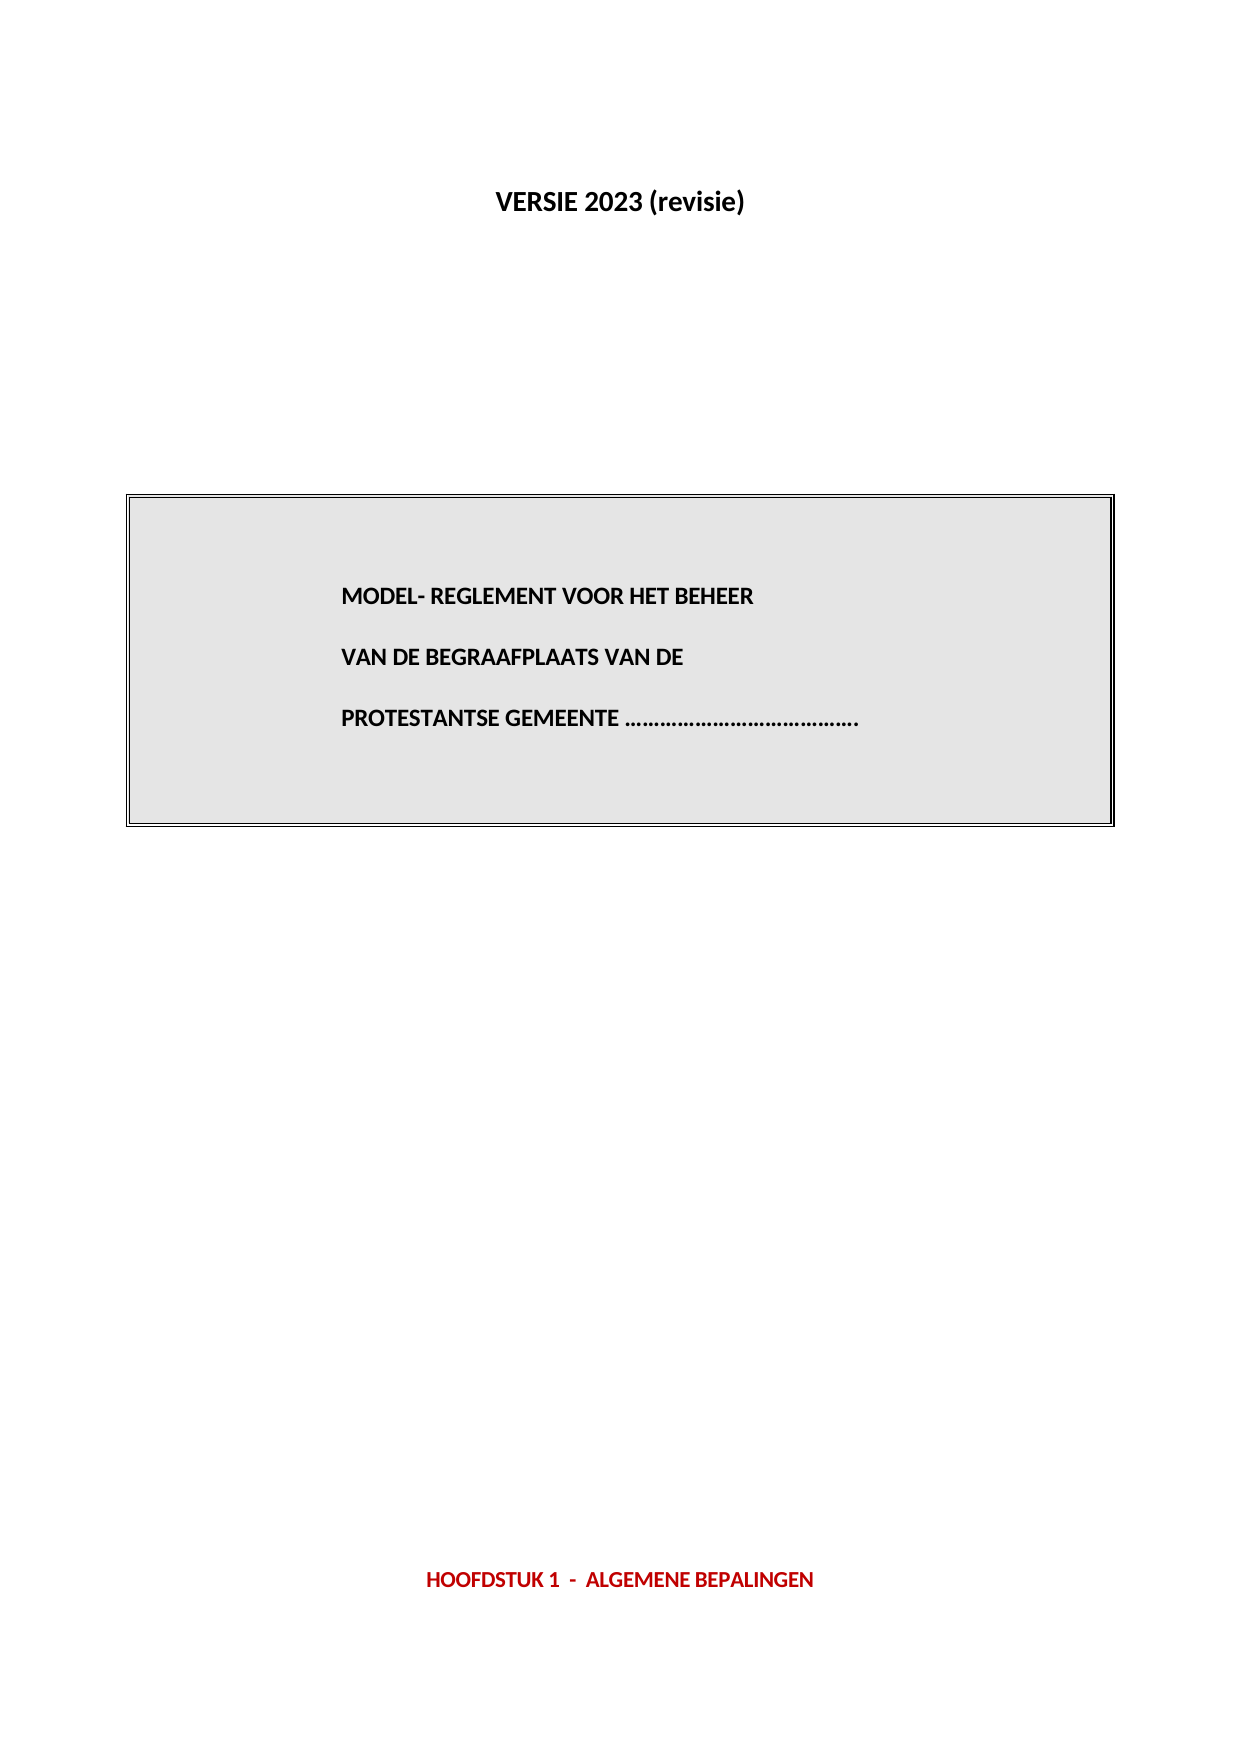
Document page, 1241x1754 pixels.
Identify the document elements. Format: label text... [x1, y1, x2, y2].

text HOOFDSTUK 1 - ALGEMENE BEPALINGEN [148, 1565, 1093, 1593]
table_header MODEL- REGLEMENT VOOR HET BEHEER VAN DE BEGRAAFPLAATS VAN DE PROTESTANTSE GEMEENTE …………………………………. [130, 498, 1110, 823]
text VERSIE 2023 (revisie) [148, 183, 1093, 219]
